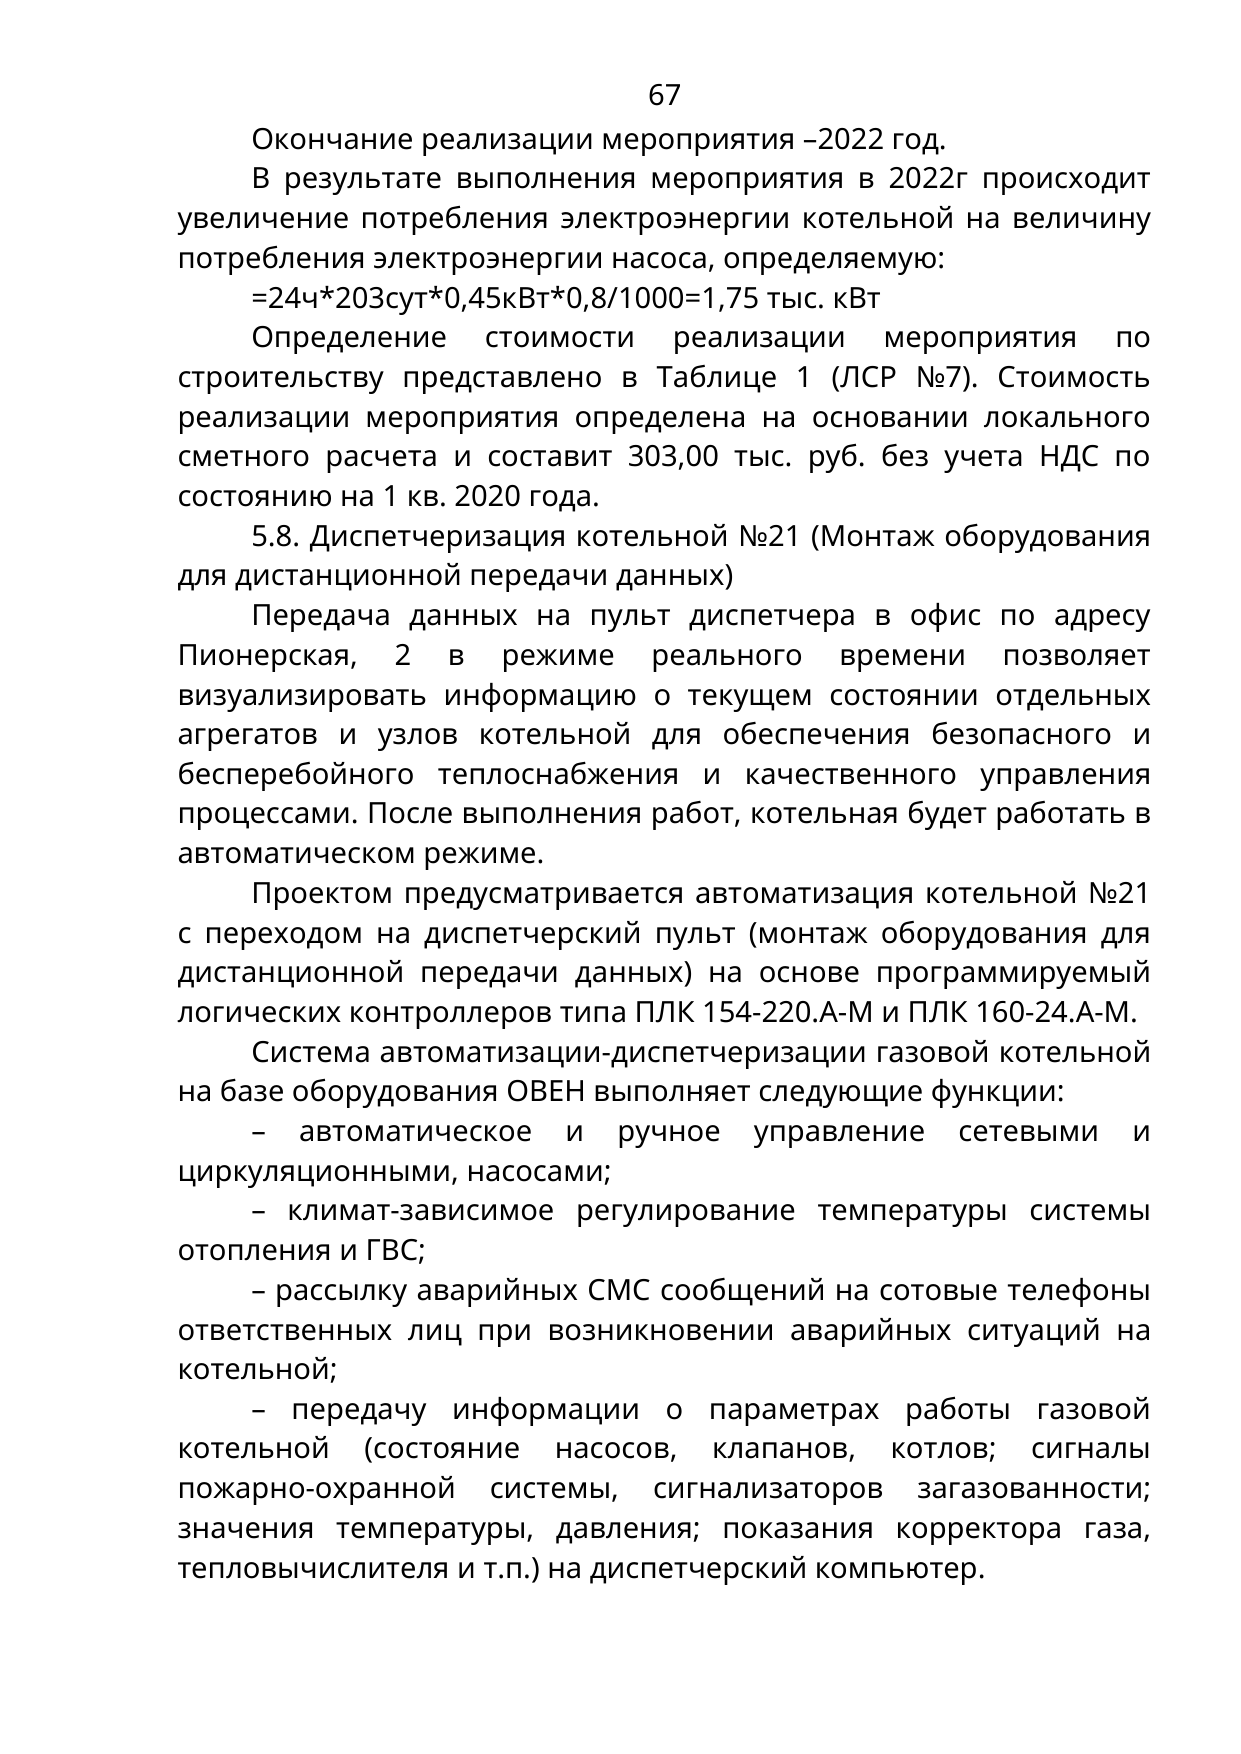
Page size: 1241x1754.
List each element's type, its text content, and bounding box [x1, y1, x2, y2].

text =24ч*203сут*0,45кВт*0,8/1000=1,75 тыс. кВт [177, 277, 1152, 317]
text – передачу информации о параметрах работы газовой котельной (состояние насосов, клапанов, котлов; сигналы пожарно-охранной системы, сигнализаторов загазованности; значения температуры, давления; показания корректора газа, тепловычислителя и т.п.) на диспетчерский компьютер. [177, 1388, 1152, 1587]
text – автоматическое и ручное управление сетевыми и циркуляционными, насосами; [177, 1110, 1152, 1190]
text Проектом предусматривается автоматизация котельной №21 с переходом на диспетчерский пульт (монтаж оборудования для дистанционной передачи данных) на основе программируемый логических контроллеров типа ПЛК 154-220.А-М и ПЛК 160-24.А-М. [177, 872, 1152, 1031]
text Окончание реализации мероприятия –2022 год. [177, 118, 1152, 158]
text Определение стоимости реализации мероприятия по строительству представлено в Таблице 1 (ЛСР №7). Стоимость реализации мероприятия определена на основании локального сметного расчета и составит 303,00 тыс. руб. без учета НДС по состоянию на 1 кв. 2020 года. [177, 317, 1152, 515]
text 5.8. Диспетчеризация котельной №21 (Монтаж оборудования для дистанционной передачи данных) [177, 515, 1152, 594]
text В результате выполнения мероприятия в 2022г происходит увеличение потребления электроэнергии котельной на величину потребления электроэнергии насоса, определяемую: [177, 158, 1152, 277]
text – климат-зависимое регулирование температуры системы отопления и ГВС; [177, 1190, 1152, 1269]
text Передача данных на пульт диспетчера в офис по адресу Пионерская, 2 в режиме реального времени позволяет визуализировать информацию о текущем состоянии отдельных агрегатов и узлов котельной для обеспечения безопасного и бесперебойного теплоснабжения и качественного управления процессами. После выполнения работ, котельная будет работать в автоматическом режиме. [177, 594, 1152, 872]
text – рассылку аварийных СМС сообщений на сотовые телефоны ответственных лиц при возникновении аварийных ситуаций на котельной; [177, 1269, 1152, 1388]
text Система автоматизации-диспетчеризации газовой котельной на базе оборудования ОВЕН выполняет следующие функции: [177, 1031, 1152, 1110]
